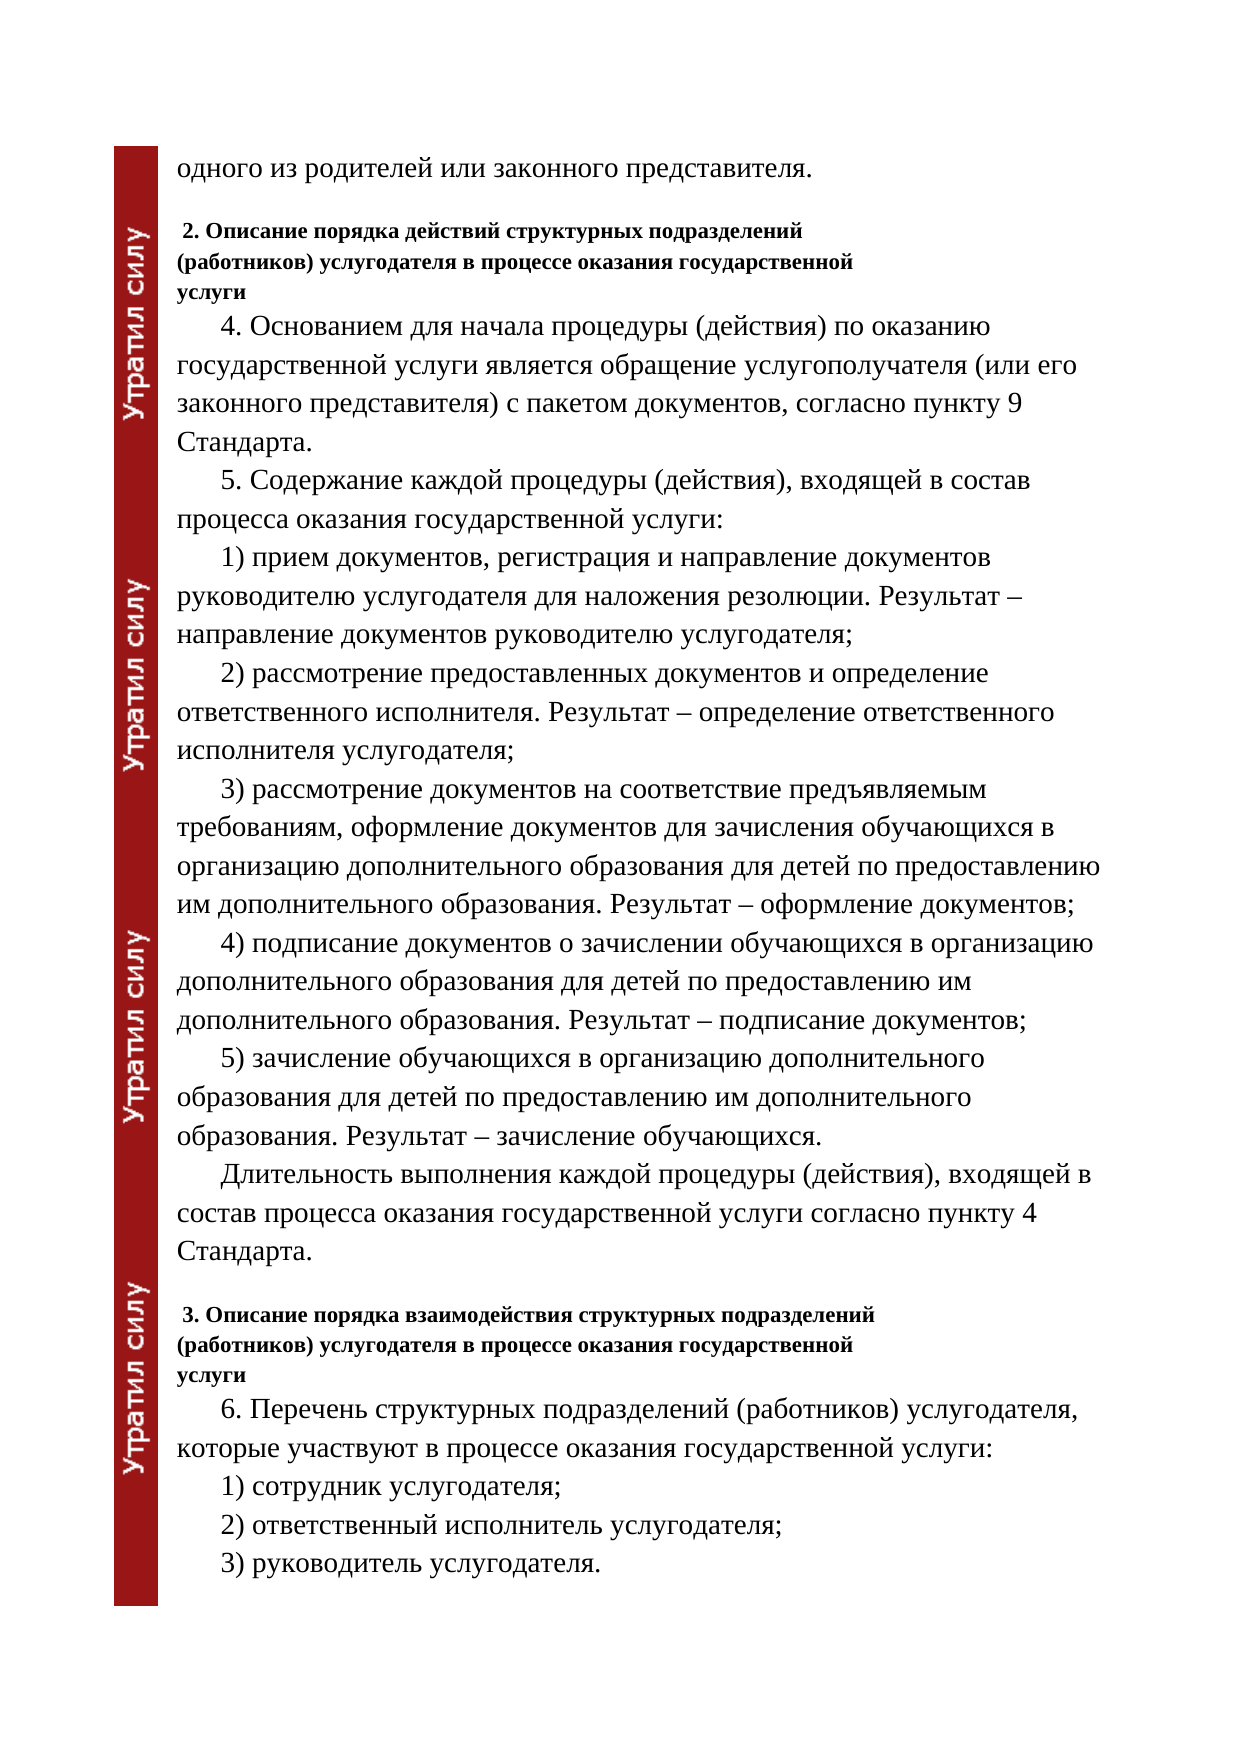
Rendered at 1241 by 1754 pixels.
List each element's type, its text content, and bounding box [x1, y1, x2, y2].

text 2. Описание порядка действий структурных подразделений (работников) услугодателя в процессе оказания государственной услуги [112, 218, 1128, 304]
picture [114, 214, 158, 218]
picture [114, 1297, 158, 1301]
picture [114, 1579, 158, 1606]
picture [114, 304, 158, 308]
picture [114, 146, 158, 150]
text 3. Описание порядка взаимодействия структурных подразделений (работников) услугодателя в процессе оказания государственной услуги [112, 1301, 1128, 1388]
text 4. Основанием для начала процедуры (действия) по оказанию государственной услуги является обращение услугополучателя (или его законного представителя) с пакетом документов, согласно пункту 9 Стандарта. 5. Содержание каждой процедуры (действия), входящей в состав процесса оказания государственной услуги: 1) прием документов, регистрация и направление документов руководителю услугодателя для наложения резолюции. Результат – направление документов руководителю услугодателя; 2) рассмотрение предоставленных документов и определение ответственного исполнителя. Результат – определение ответственного исполнителя услугодателя; 3) рассмотрение документов на соответствие предъявляемым требованиям, оформление документов для зачисления обучающихся в организацию дополнительного образования для детей по предоставлению им дополнительного образования. Результат – оформление документов; 4) подписание документов о зачислении обучающихся в организацию дополнительного образования для детей по предоставлению им дополнительного образования. Результат – подписание документов; 5) зачисление обучающихся в организацию дополнительного образования для детей по предоставлению им дополнительного образования. Результат – зачисление обучающихся. Длительность выполнения каждой процедуры (действия), входящей в состав процесса оказания государственной услуги согласно пункту 4 Стандарта. [112, 308, 1128, 1297]
